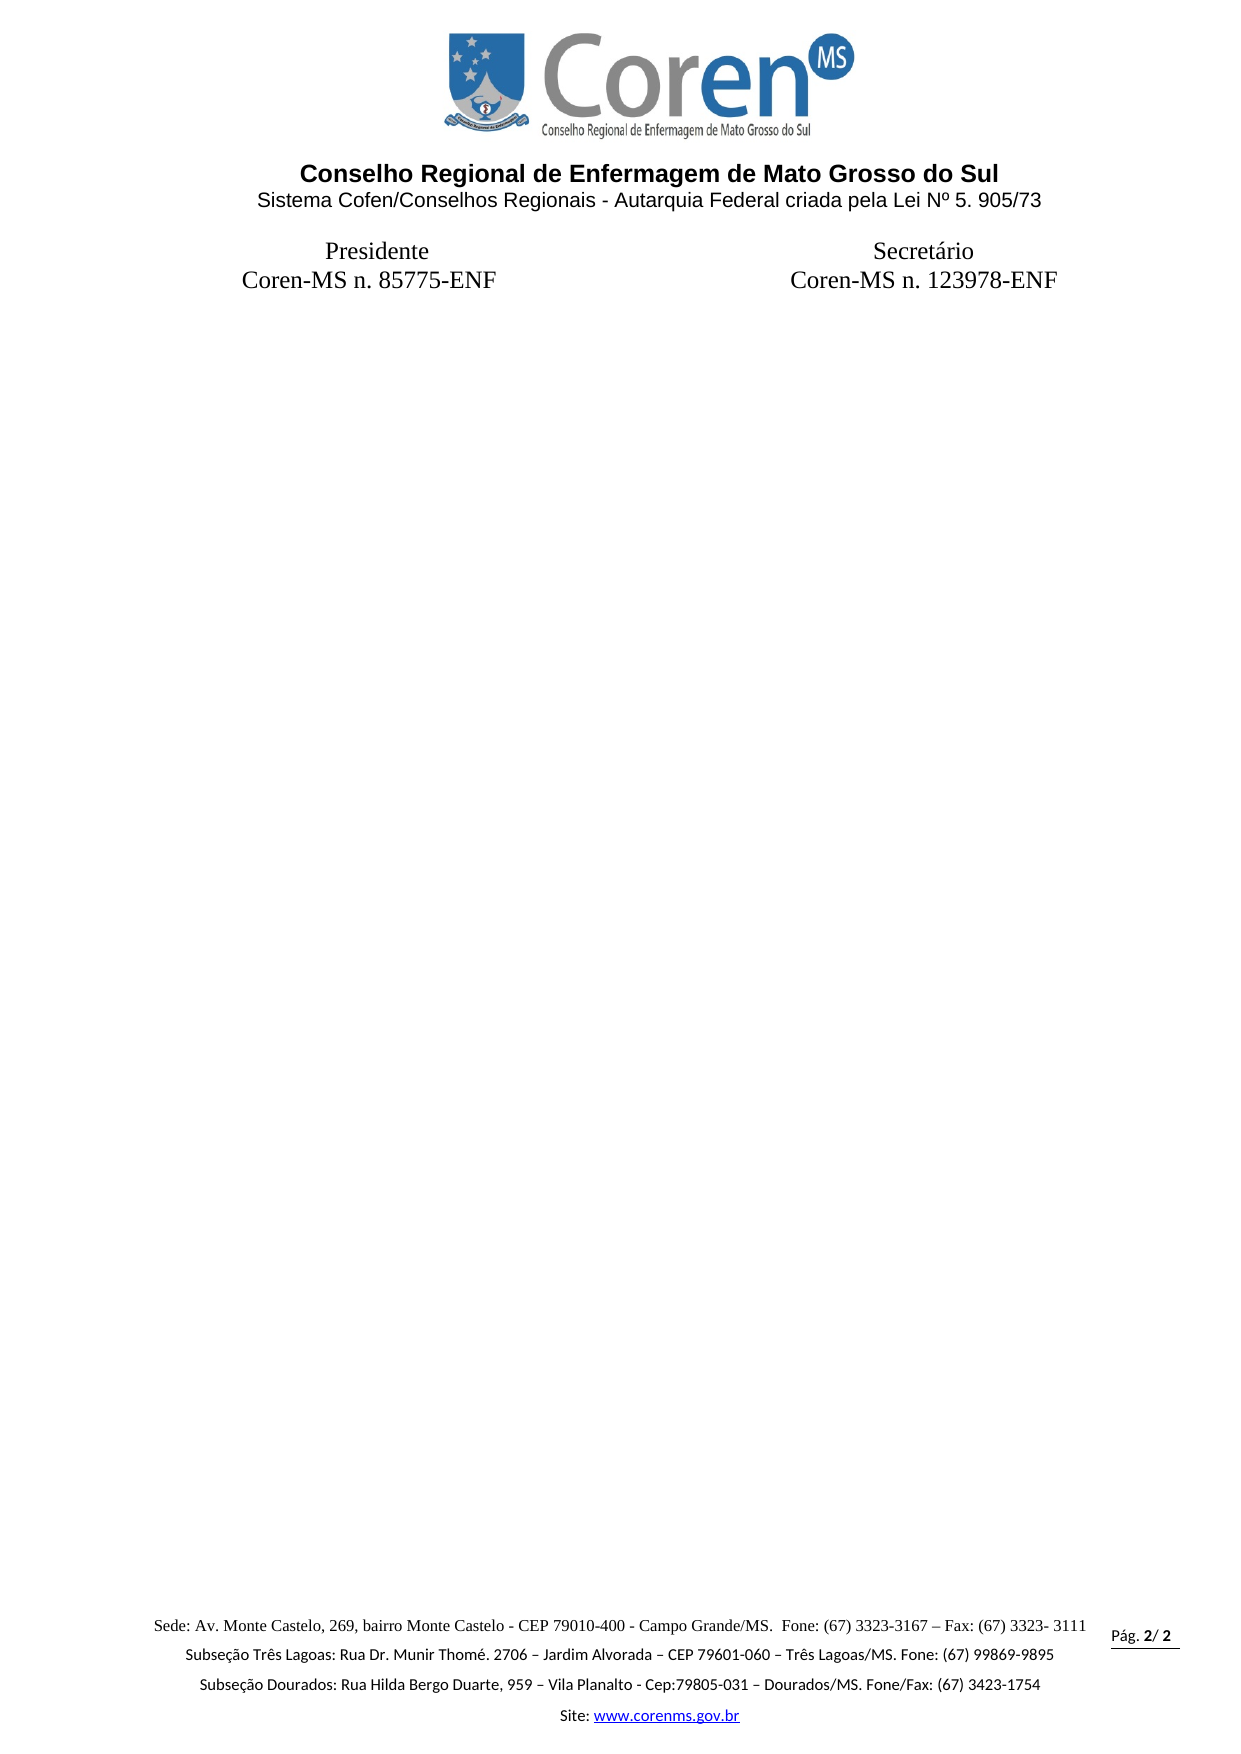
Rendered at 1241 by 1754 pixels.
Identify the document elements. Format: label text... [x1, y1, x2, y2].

text Presidente Secretário [177, 236, 1122, 265]
picture [442, 30, 857, 143]
text Coren-MS n. 85775-ENF Coren-MS n. 123978-ENF [177, 265, 1122, 294]
